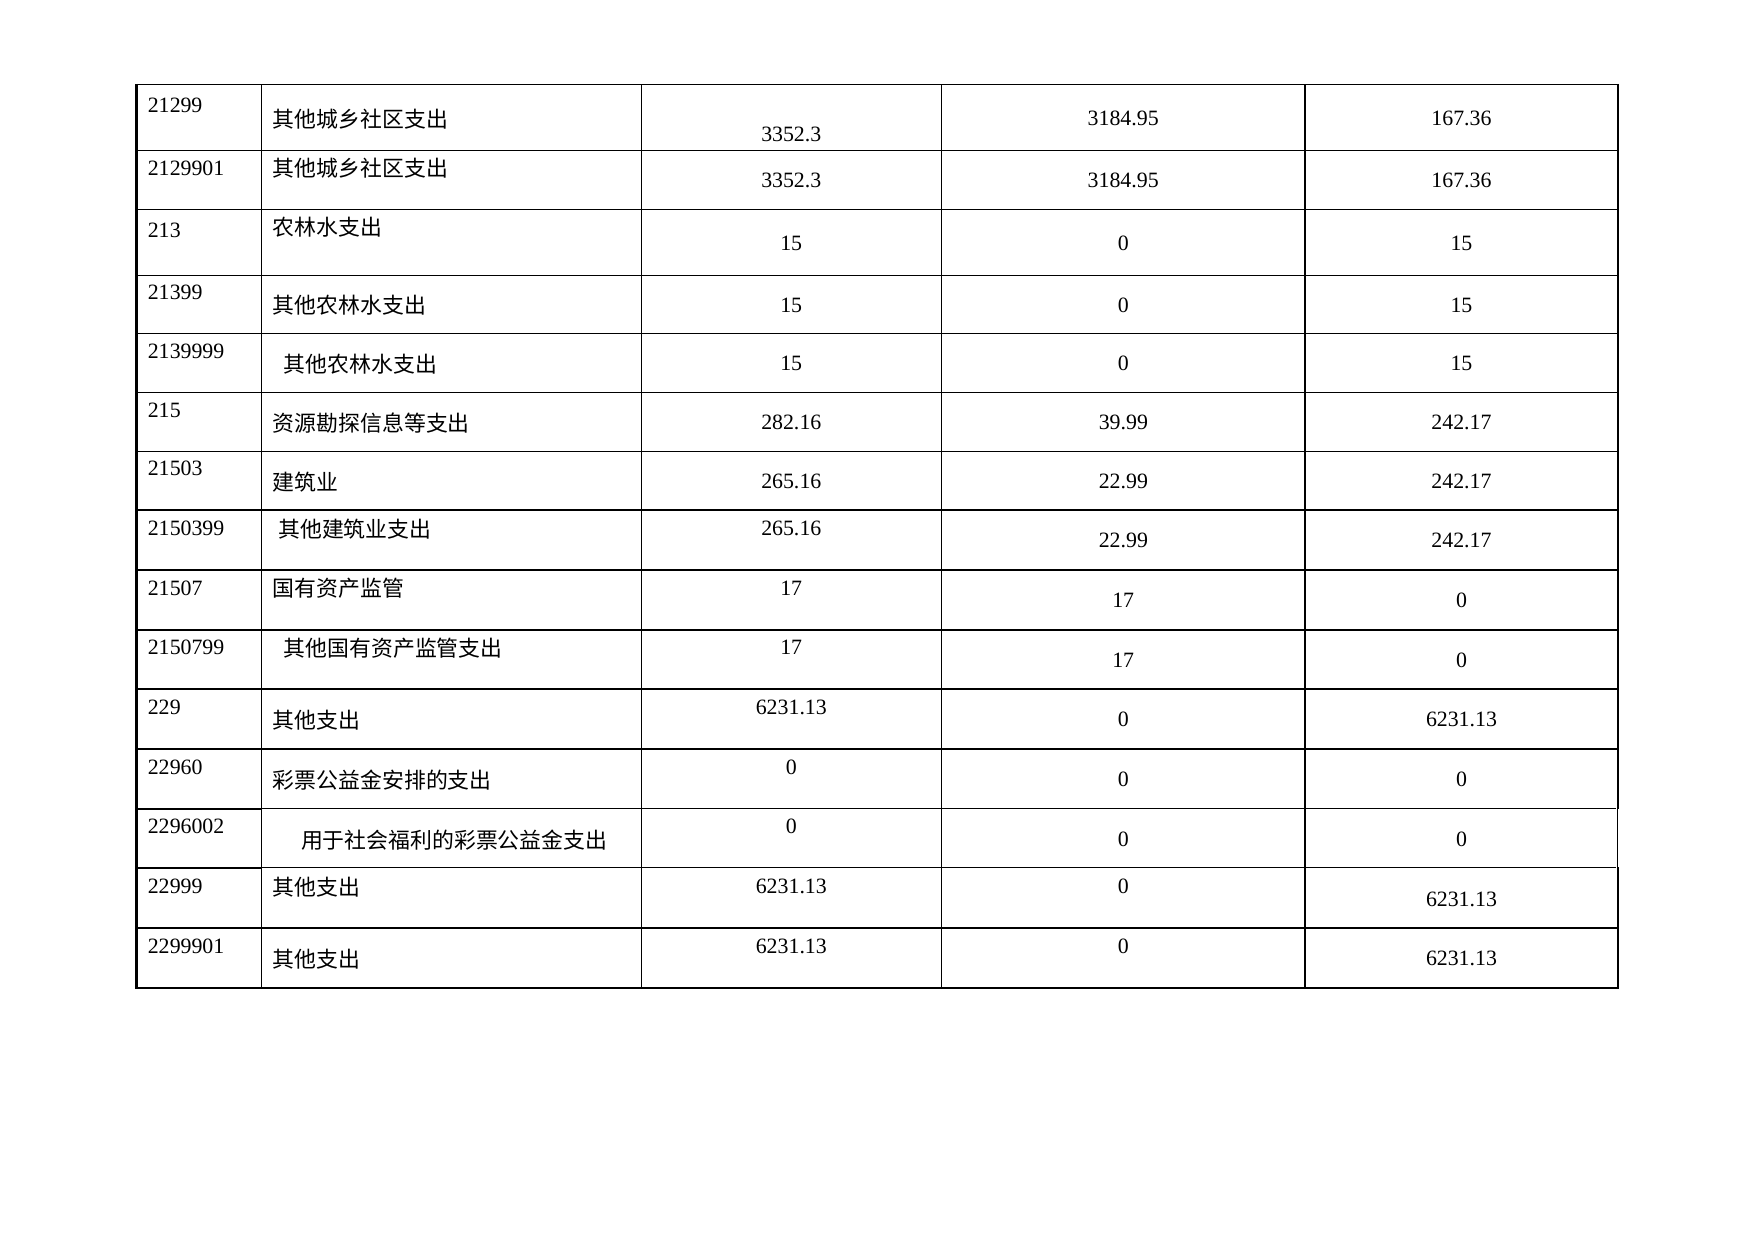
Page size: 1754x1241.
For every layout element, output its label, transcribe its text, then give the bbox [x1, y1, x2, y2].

table_cell 0 [1306, 808, 1617, 867]
table_cell 22.99 [942, 511, 1304, 569]
table_cell 其他建筑业支出 [262, 511, 641, 569]
table_cell 农林水支出 [262, 210, 641, 274]
table_cell 282.16 [642, 393, 941, 451]
table_cell 0 [942, 690, 1304, 748]
table_cell 3184.95 [942, 85, 1304, 150]
table_cell 国有资产监管 [262, 571, 641, 628]
table_cell 2299901 [138, 929, 261, 987]
table_cell 21399 [138, 276, 261, 333]
table_cell 6231.13 [642, 868, 941, 927]
table_cell 167.36 [1306, 85, 1617, 150]
table_cell 0 [642, 750, 941, 808]
table_cell 2150799 [138, 631, 261, 688]
table_cell 21503 [138, 452, 261, 509]
table_cell 其他农林水支出 [262, 276, 641, 333]
table_cell 其他支出 [262, 868, 641, 927]
table_cell 17 [942, 571, 1304, 628]
table_cell 215 [138, 393, 261, 451]
table_cell 0 [642, 809, 941, 867]
table_cell 265.16 [642, 452, 941, 509]
table_cell 6231.13 [1306, 690, 1617, 748]
table_cell 6231.13 [1306, 929, 1617, 987]
table_cell 用于社会福利的彩票公益金支出 [262, 809, 641, 867]
table_cell 0 [942, 210, 1304, 274]
table_cell 22.99 [942, 452, 1304, 509]
table_cell 2296002 [138, 810, 261, 867]
table_cell 242.17 [1306, 393, 1617, 451]
table_cell 建筑业 [262, 452, 641, 509]
table_cell 167.36 [1306, 151, 1617, 208]
table_cell 6231.13 [642, 690, 941, 748]
table_cell 2150399 [138, 511, 261, 569]
table_cell 其他农林水支出 [262, 334, 641, 392]
table_cell 其他支出 [262, 929, 641, 987]
table_cell 2139999 [138, 334, 261, 392]
table_cell 17 [642, 631, 941, 688]
table_cell 15 [642, 276, 941, 333]
table_cell 15 [1306, 276, 1617, 333]
table_cell 0 [942, 750, 1304, 808]
table_cell 0 [942, 334, 1304, 392]
table_cell 22960 [138, 750, 261, 808]
table_cell 0 [1306, 571, 1617, 628]
table_cell 17 [942, 631, 1304, 688]
table_cell 3184.95 [942, 151, 1304, 208]
table_cell 265.16 [642, 511, 941, 569]
table_cell 彩票公益金安排的支出 [262, 750, 641, 808]
table_cell 0 [942, 276, 1304, 333]
table_cell 6231.13 [1306, 867, 1617, 927]
table_cell 3352.3 [642, 151, 941, 208]
table_cell 3352.3 [642, 85, 941, 150]
table_cell 其他国有资产监管支出 [262, 631, 641, 688]
table_cell 资源勘探信息等支出 [262, 393, 641, 451]
table_cell 2129901 [138, 151, 261, 208]
table_cell 6231.13 [642, 929, 941, 987]
table_cell 21507 [138, 571, 261, 628]
table_cell 39.99 [942, 393, 1304, 451]
table_cell 0 [942, 809, 1304, 867]
table_cell 其他支出 [262, 690, 641, 748]
table_cell 17 [642, 571, 941, 628]
table_cell 其他城乡社区支出 [262, 85, 641, 150]
table_cell 21299 [138, 85, 261, 150]
table_cell 229 [138, 690, 261, 748]
table_cell 242.17 [1306, 452, 1617, 509]
table_cell 213 [138, 210, 261, 274]
table_cell 22999 [138, 869, 261, 927]
table_cell 0 [1306, 631, 1617, 688]
table_cell 0 [1306, 750, 1617, 808]
table_cell 0 [942, 929, 1304, 987]
table_cell 15 [1306, 334, 1617, 392]
table_cell 15 [642, 210, 941, 274]
table_cell 0 [942, 868, 1304, 927]
table_cell 15 [1306, 210, 1617, 274]
table_cell 242.17 [1306, 511, 1617, 569]
table_cell 15 [642, 334, 941, 392]
table_cell 其他城乡社区支出 [262, 151, 641, 208]
